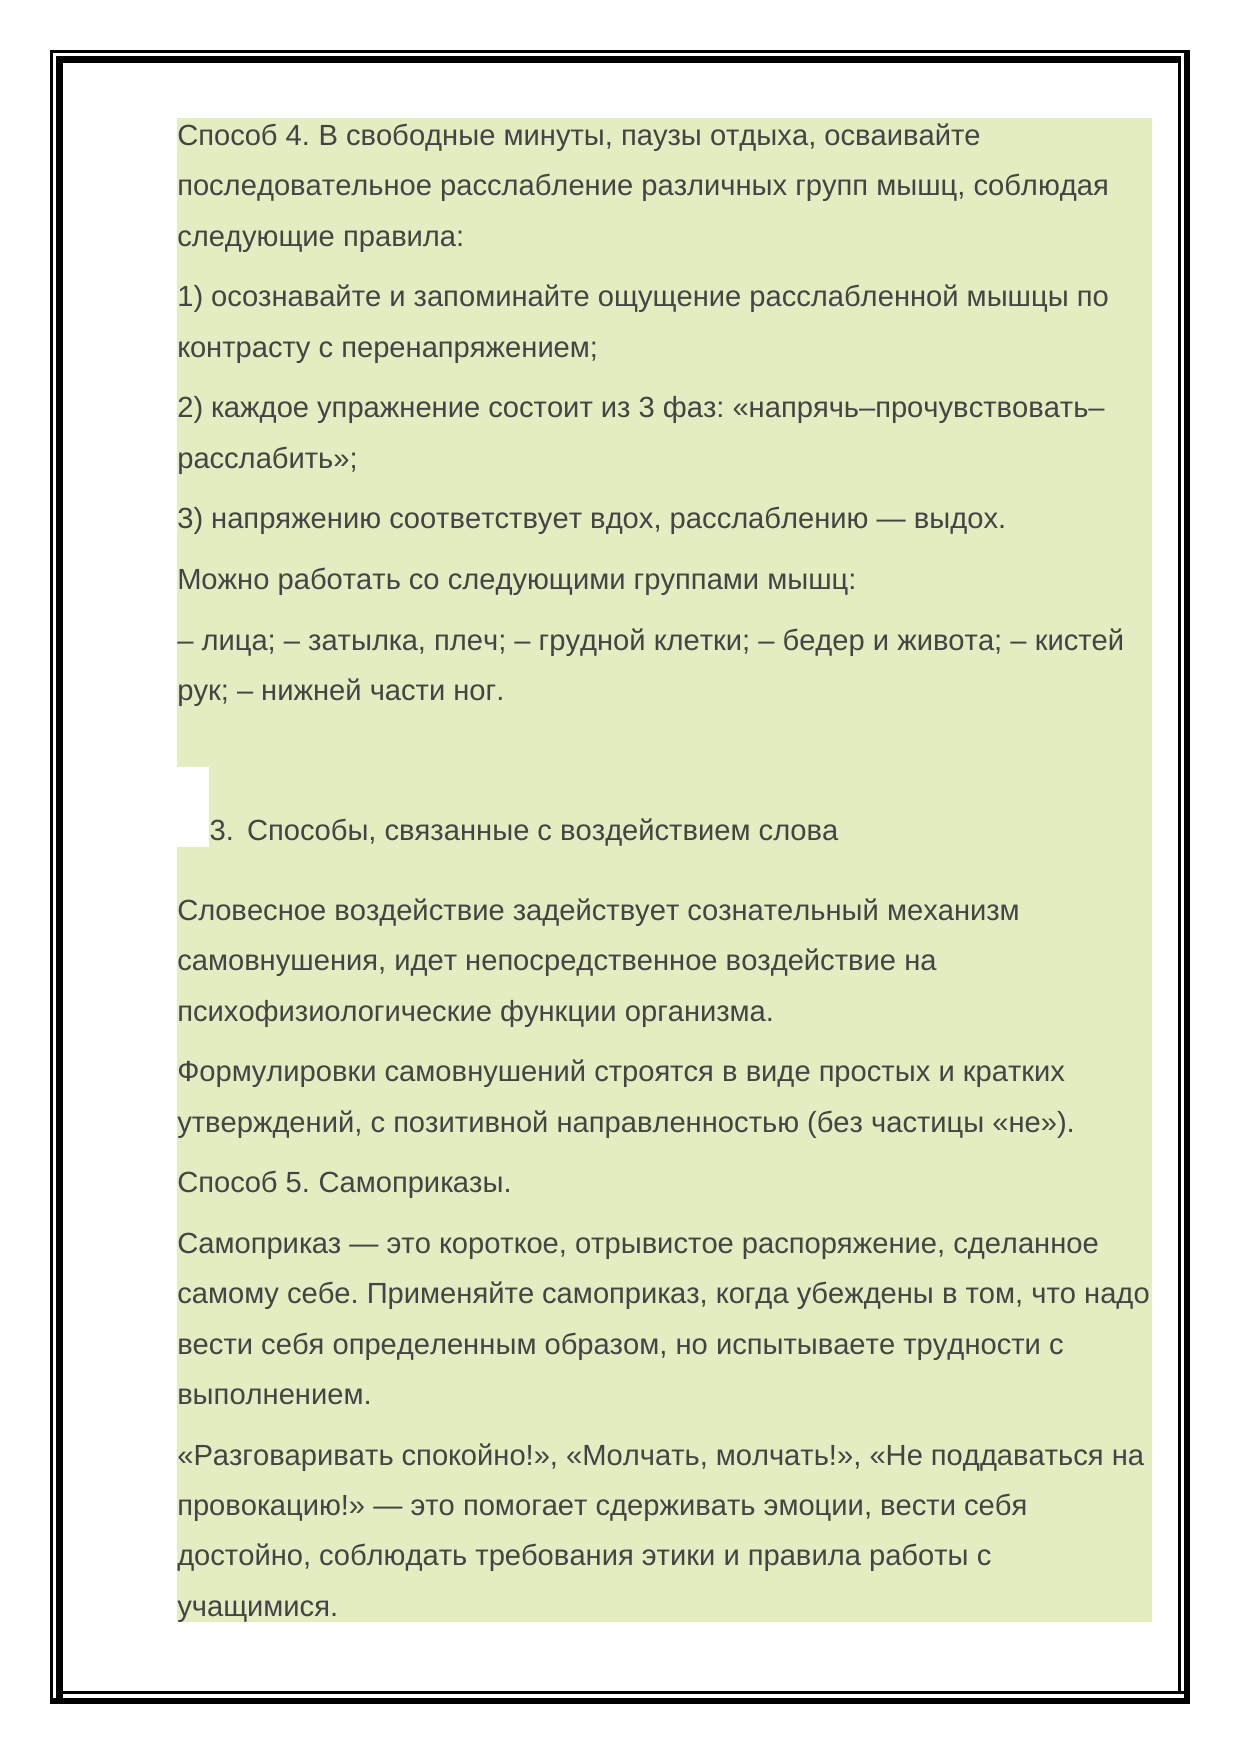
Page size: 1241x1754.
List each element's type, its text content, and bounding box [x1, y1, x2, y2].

text Словесное воздействие задействует сознательный механизм самовнушения, идет непосредственное воздействие на психофизиологические функции организма. [177, 893, 1152, 1027]
text 1) осознавайте и запоминайте ощущение расслабленной мышцы по контрасту с перенапряжением; [177, 279, 1152, 363]
list Способы, связанные с воздействием слова [209, 813, 1152, 847]
text Формулировки самовнушений строятся в виде простых и кратких утверждений, с позитивной направленностью (без частицы «не»). [177, 1054, 1152, 1138]
text Способ 5. Самоприказы. [177, 1165, 1152, 1199]
text 3) напряжению соответствует вдох, расслаблению — выдох. [177, 501, 1152, 535]
text – лица; – затылка, плеч; – грудной клетки; – бедер и живота; – кистей рук; – нижней части ног. [177, 623, 1152, 707]
text 2) каждое упражнение состоит из 3 фаз: «напрячь–прочувствовать–расслабить»; [177, 390, 1152, 474]
text Можно работать со следующими группами мышц: [177, 562, 1152, 596]
text Самоприказ — это короткое, отрывистое распоряжение, сделанное самому себе. Применяйте самоприказ, когда убеждены в том, что надо вести себя определенным образом, но испытываете трудности с выполнением. [177, 1226, 1152, 1411]
text Способ 4. В свободные минуты, паузы отдыха, осваивайте последовательное расслабление различных групп мышц, соблюдая следующие правила: [177, 118, 1152, 252]
text «Разговаривать спокойно!», «Молчать, молчать!», «Не поддаваться на провокацию!» — это помогает сдерживать эмоции, вести себя достойно, соблюдать требования этики и правила работы с учащимися. [177, 1438, 1152, 1622]
